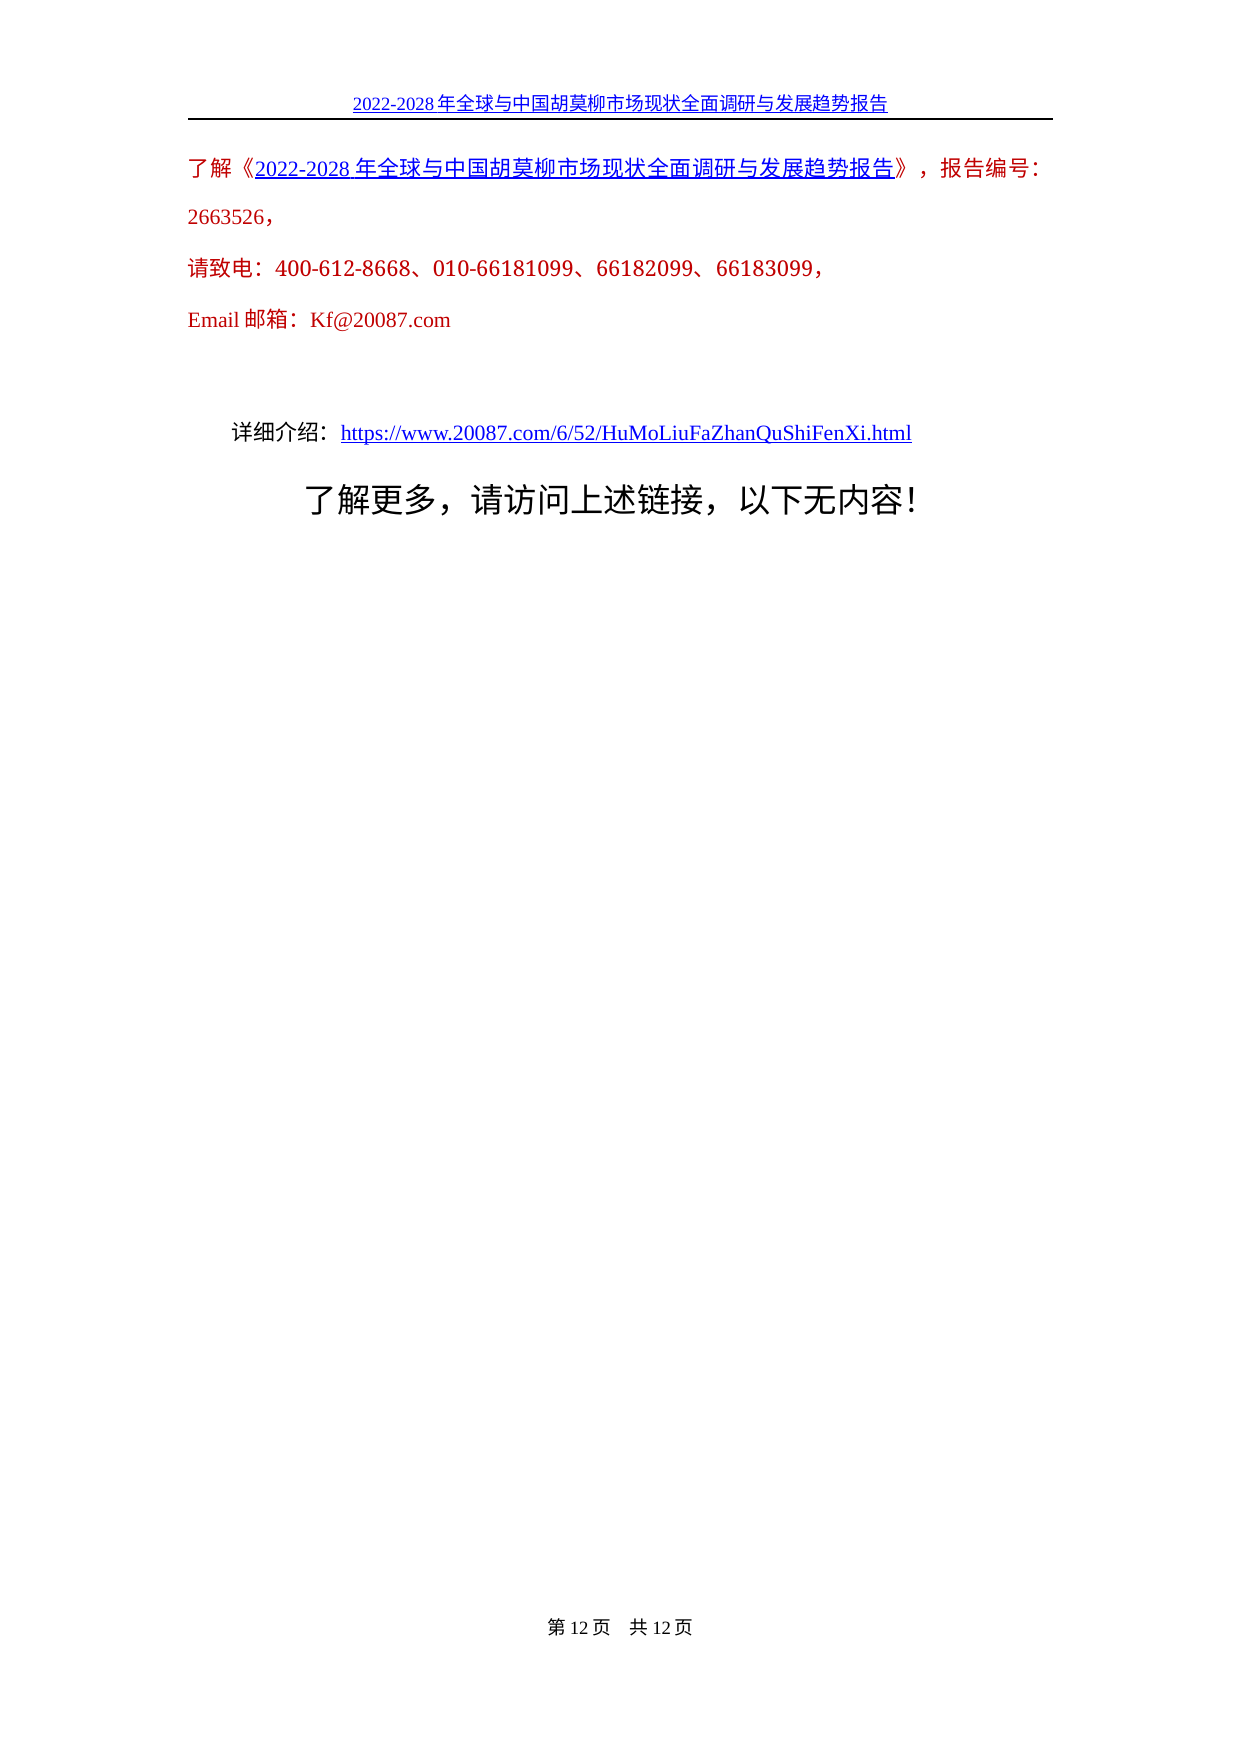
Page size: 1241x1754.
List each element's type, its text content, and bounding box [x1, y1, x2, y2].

text 详细介绍：https://www.20087.com/6/52/HuMoLiuFaZhanQuShiFenXi.html [187, 415, 1053, 447]
text Email邮箱：Kf@20087.com [187, 302, 1053, 334]
text 了解《2022-2028年全球与中国胡莫柳市场现状全面调研与发展趋势报告》，报告编号：2663526， [187, 150, 1053, 231]
title 了解更多，请访问上述链接，以下无内容！ [187, 465, 1053, 530]
text 请致电：400-612-8668、010-66181099、66182099、66183099， [187, 251, 1053, 283]
